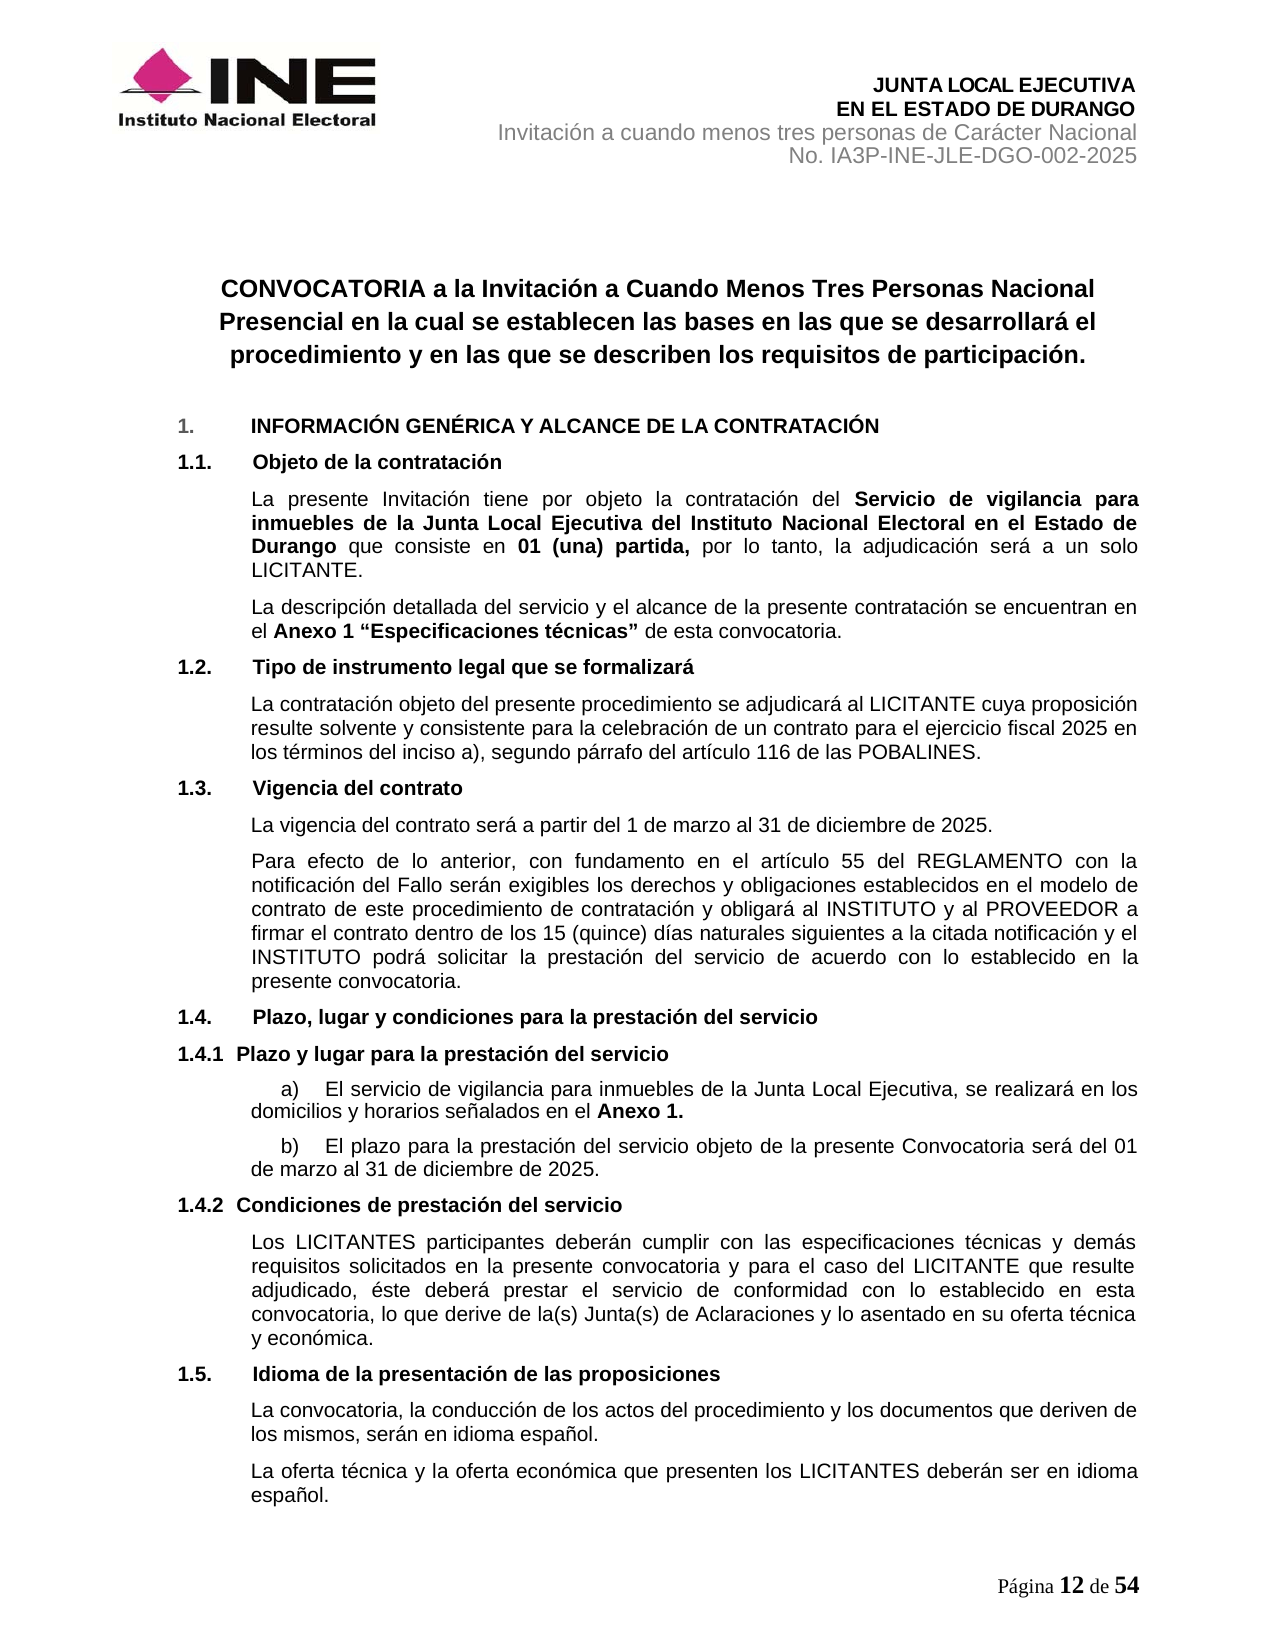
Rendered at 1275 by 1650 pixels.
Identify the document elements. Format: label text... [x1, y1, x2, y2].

text a) El servicio de vigilancia para inmuebles de la Junta Local Ejecutiva, se realizará en los domicilios y horarios señalados en el Anexo 1. [251, 1078, 1139, 1123]
text La contratación objeto del presente procedimiento se adjudicará al LICITANTE cuya proposición resulte solvente y consistente para la celebración de un contrato para el ejercicio fiscal 2025 en los términos del inciso a), segundo párrafo del artículo 116 de las POBALINES. [251, 692, 1139, 763]
subtitle Idioma de la presentación de las proposiciones [177, 1362, 1139, 1386]
text CONVOCATORIA a la Invitación a Cuando Menos Tres Personas Nacional Presencial en la cual se establecen las bases en las que se desarrollará el procedimiento y en las que se describen los requisitos de participación. [177, 274, 1139, 369]
list Condiciones de prestación del servicio [177, 1193, 1139, 1217]
list Plazo y lugar para la prestación del servicio [177, 1042, 1139, 1066]
picture [111, 42, 380, 134]
text Para efecto de lo anterior, con fundamento en el artículo 55 del REGLAMENTO con la notificación del Fallo serán exigibles los derechos y obligaciones establecidos en el modelo de contrato de este procedimiento de contratación y obligará al INSTITUTO y al PROVEEDOR a firmar el contrato dentro de los 15 (quince) días naturales siguientes a la citada notificación y el INSTITUTO podrá solicitar la prestación del servicio de acuerdo con lo establecido en la presente convocatoria. [251, 849, 1139, 993]
text La descripción detallada del servicio y el alcance de la presente contratación se encuentran en el Anexo 1 “Especificaciones técnicas” de esta convocatoria. [251, 595, 1139, 643]
subtitle INFORMACIÓN GENÉRICA Y ALCANCE DE LA CONTRATACIÓN [177, 413, 1139, 437]
text b) El plazo para la prestación del servicio objeto de la presente Convocatoria será del 01 de marzo al 31 de diciembre de 2025. [251, 1136, 1139, 1181]
text La vigencia del contrato será a partir del 1 de marzo al 31 de diciembre de 2025. [251, 812, 1139, 836]
subtitle Plazo, lugar y condiciones para la prestación del servicio [177, 1005, 1139, 1029]
text La oferta técnica y la oferta económica que presenten los LICITANTES deberán ser en idioma español. [251, 1459, 1139, 1507]
subtitle Tipo de instrumento legal que se formalizará [177, 655, 1139, 679]
text La convocatoria, la conducción de los actos del procedimiento y los documentos que deriven de los mismos, serán en idioma español. [251, 1398, 1139, 1446]
subtitle Vigencia del contrato [177, 776, 1139, 800]
text Los LICITANTES participantes deberán cumplir con las especificaciones técnicas y demás requisitos solicitados en la presente convocatoria y para el caso del LICITANTE que resulte adjudicado, éste deberá prestar el servicio de conformidad con lo establecido en esta convocatoria, lo que derive de la(s) Junta(s) de Aclaraciones y lo asentado en su oferta técnica y económica. [251, 1229, 1137, 1349]
subtitle Objeto de la contratación [177, 450, 1139, 474]
text La presente Invitación tiene por objeto la contratación del Servicio de vigilancia para inmuebles de la Junta Local Ejecutiva del Instituto Nacional Electoral en el Estado de Durango que consiste en 01 (una) partida, por lo tanto, la adjudicación será a un solo LICITANTE. [251, 486, 1139, 582]
